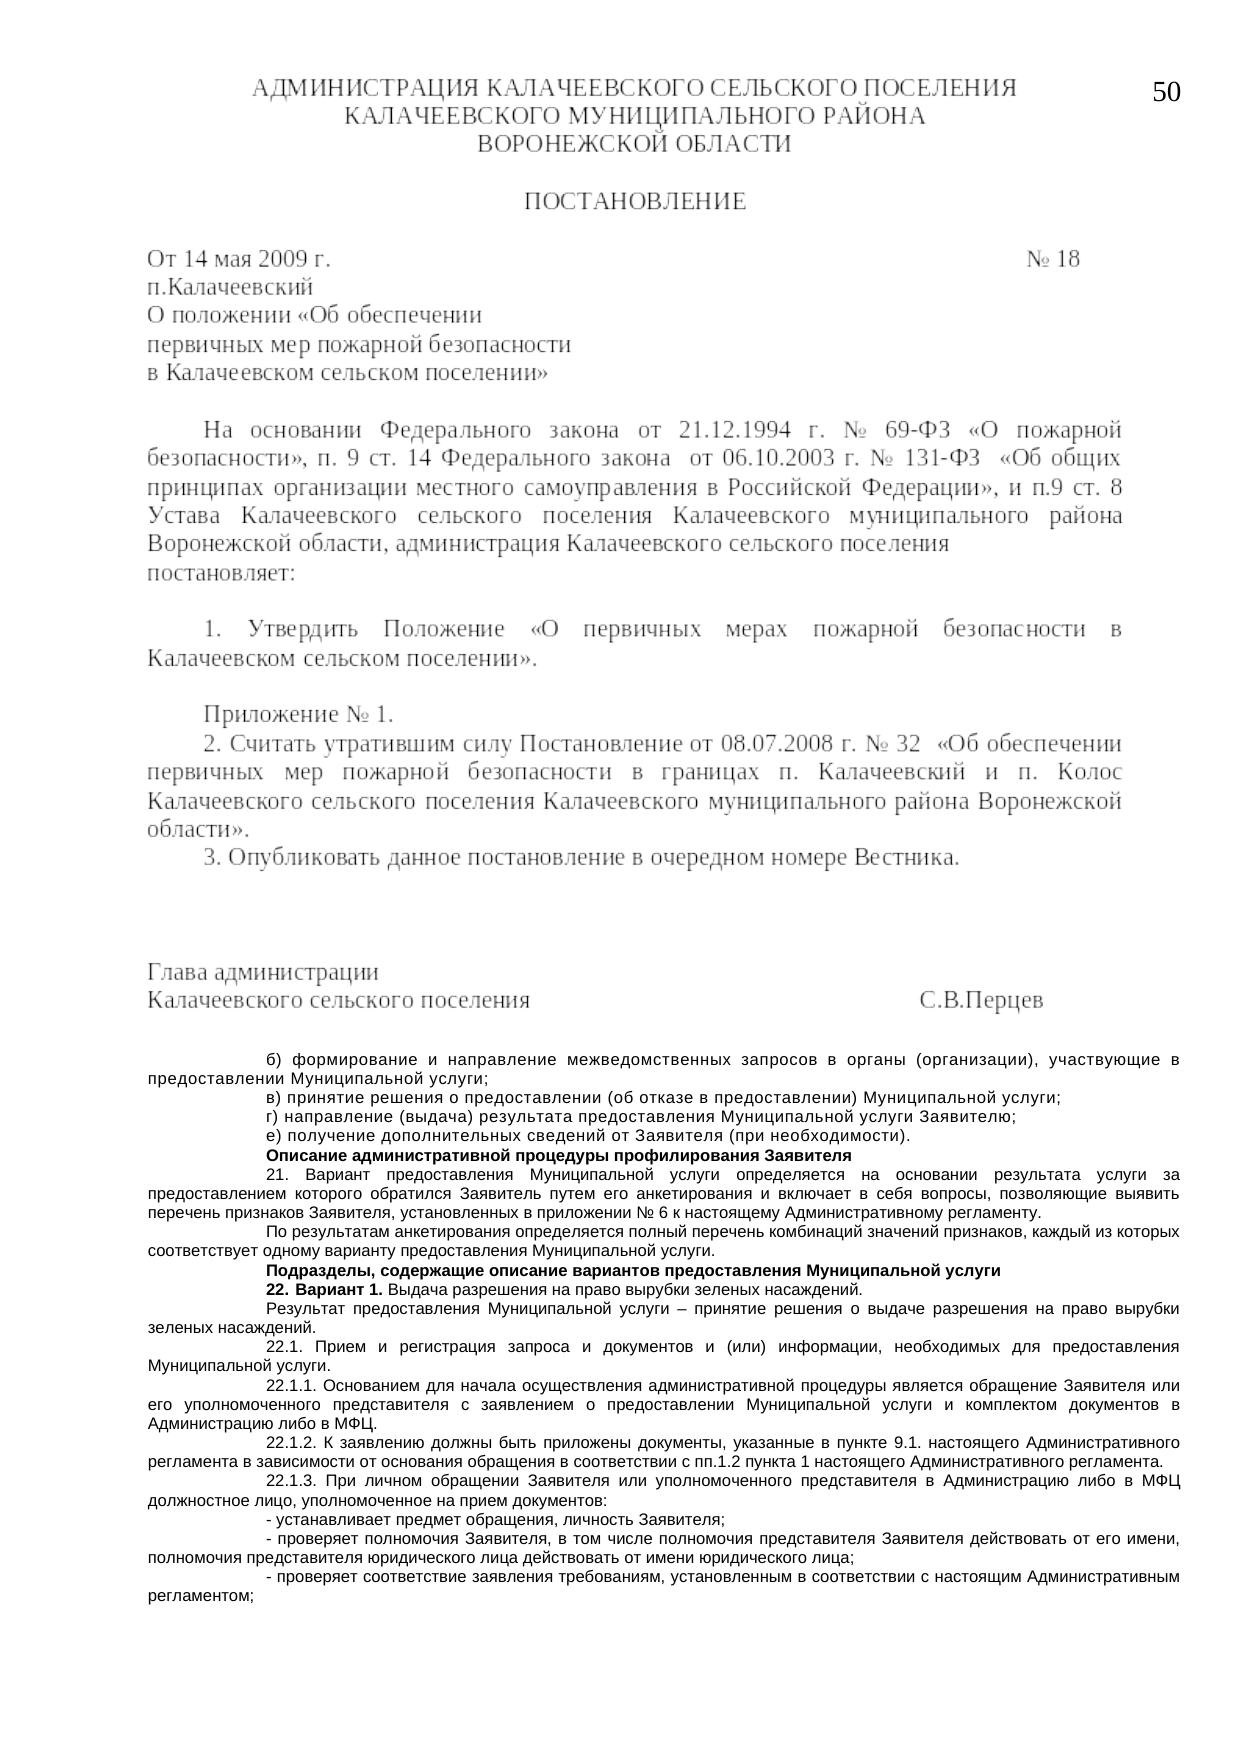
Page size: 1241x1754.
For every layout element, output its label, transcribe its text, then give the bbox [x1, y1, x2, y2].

text Результат предоставления Муниципальной услуги – принятие решения о выдаче разрешения на право вырубки зеленых насаждений. [148, 1299, 1181, 1337]
list Вариант 1. Выдача разрешения на право вырубки зеленых насаждений. [148, 1279, 1181, 1299]
text Подразделы, содержащие описание вариантов предоставления Муниципальной услуги [148, 1260, 1181, 1279]
text 22.1.1. Основанием для начала осуществления административной процедуры является обращение Заявителя или его уполномоченного представителя с заявлением о предоставлении Муниципальной услуги и комплектом документов в Администрацию либо в МФЦ. [148, 1375, 1181, 1433]
text 22.1. Прием и регистрация запроса и документов и (или) информации, необходимых для предоставления Муниципальной услуги. [148, 1337, 1181, 1375]
text е) получение дополнительных сведений от Заявителя (при необходимости). [148, 1126, 1181, 1145]
text 22.1.3. При личном обращении Заявителя или уполномоченного представителя в Администрацию либо в МФЦ должностное лицо, уполномоченное на прием документов: [148, 1471, 1181, 1509]
text в) принятие решения о предоставлении (об отказе в предоставлении) Муниципальной услуги; [148, 1088, 1181, 1107]
text - проверяет соответствие заявления требованиям, установленным в соответствии с настоящим Административным регламентом; [148, 1567, 1181, 1605]
text - проверяет полномочия Заявителя, в том числе полномочия представителя Заявителя действовать от его имени, полномочия представителя юридического лица действовать от имени юридического лица; [148, 1529, 1181, 1567]
text 21. Вариант предоставления Муниципальной услуги определяется на основании результата услуги за предоставлением которого обратился Заявитель путем его анкетирования и включает в себя вопросы, позволяющие выявить перечень признаков Заявителя, установленных в приложении № 6 к настоящему Административному регламенту. [148, 1164, 1181, 1222]
text б) формирование и направление межведомственных запросов в органы (организации), участвующие в предоставлении Муниципальной услуги; [148, 1049, 1181, 1088]
text Описание административной процедуры профилирования Заявителя [148, 1145, 1181, 1164]
text 22.1.2. К заявлению должны быть приложены документы, указанные в пункте 9.1. настоящего Административного регламента в зависимости от основания обращения в соответствии с пп.1.2 пункта 1 настоящего Административного регламента. [148, 1433, 1181, 1471]
text - устанавливает предмет обращения, личность Заявителя; [148, 1509, 1181, 1529]
text По результатам анкетирования определяется полный перечень комбинаций значений признаков, каждый из которых соответствует одному варианту предоставления Муниципальной услуги. [148, 1222, 1181, 1260]
text г) направление (выдача) результата предоставления Муниципальной услуги Заявителю; [148, 1107, 1181, 1126]
